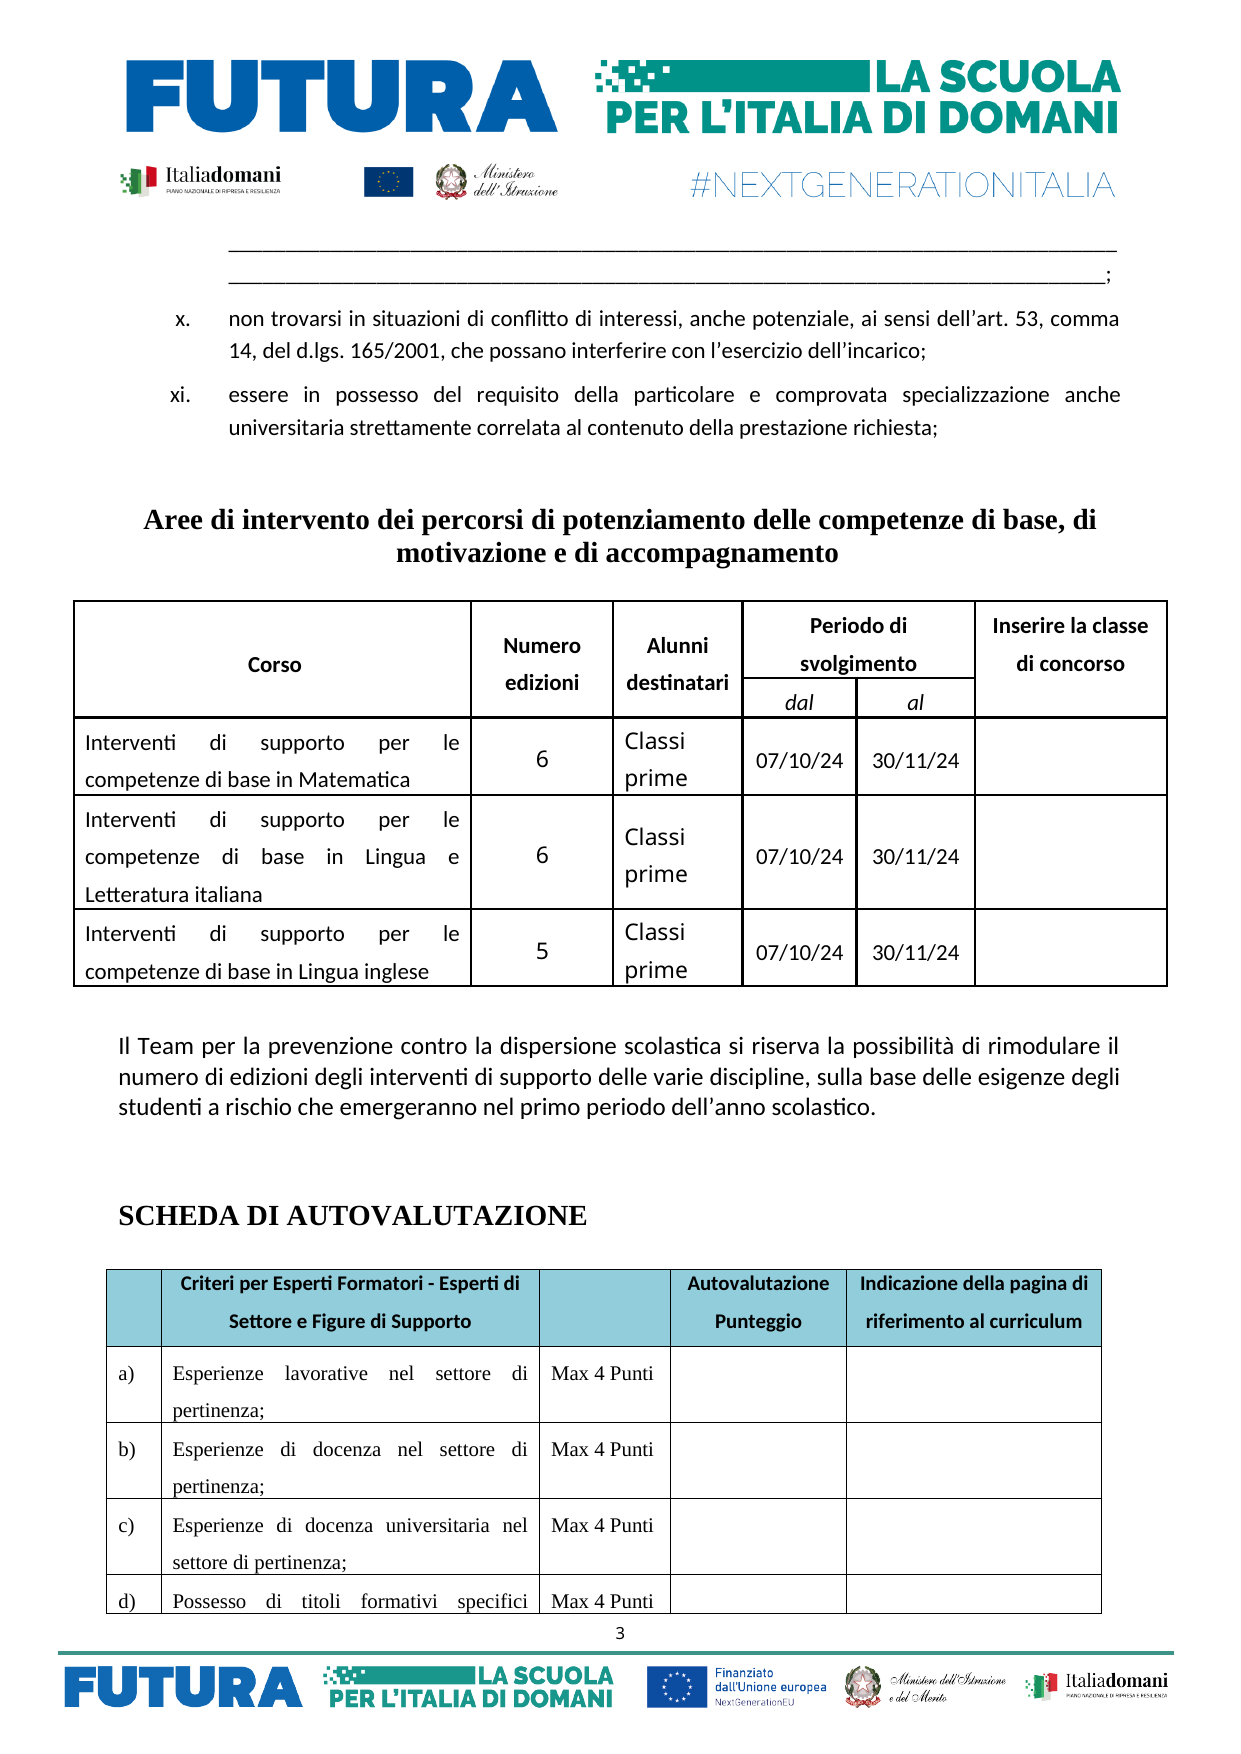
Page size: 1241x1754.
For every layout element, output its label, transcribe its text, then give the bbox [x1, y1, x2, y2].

list non trovarsi in situazioni di conflitto di interessi, anche potenziale, ai sensi dell’art. 53, comma 14, del d.lgs. 165/2001, che possano interferire con l’esercizio dell’incarico; [191, 304, 1122, 364]
table_header Autovalutazione Punteggio [671, 1270, 846, 1346]
table_cell al [858, 679, 974, 716]
table_cell [671, 1499, 846, 1574]
table_header Inserire la classe di concorso [976, 602, 1166, 716]
table_cell [976, 719, 1166, 793]
table_cell 07/10/24 [744, 719, 855, 793]
list essere in possesso del requisito della particolare e comprovata specializzazione anche universitaria strettamente correlata al contenuto della prestazione richiesta; [191, 381, 1122, 441]
table_header Indicazione della pagina di riferimento al curriculum [847, 1270, 1101, 1346]
table_header [107, 1270, 161, 1346]
table_cell Possesso di titoli formativi specifici afferenti alla tipologia di intervento; [162, 1575, 539, 1613]
table_cell [847, 1575, 1101, 1613]
table_cell Esperienze di docenza universitaria nel settore di pertinenza; [162, 1499, 539, 1574]
table_cell [671, 1575, 846, 1613]
table_cell [847, 1347, 1101, 1422]
table_cell [847, 1423, 1101, 1498]
table_cell Esperienze di docenza nel settore di pertinenza; [162, 1423, 539, 1498]
table_header Periodo di svolgimento [744, 602, 974, 677]
table_cell [976, 796, 1166, 908]
table_cell c) [107, 1499, 161, 1574]
table_cell Max 4 Punti [540, 1499, 670, 1574]
table_cell 07/10/24 [744, 910, 855, 985]
table_cell 6 [472, 796, 612, 908]
table_cell Esperienze lavorative nel settore di pertinenza; [162, 1347, 539, 1422]
table_cell 30/11/24 [858, 719, 974, 793]
table_cell Max 4 Punti [540, 1575, 670, 1613]
table_cell Classi prime [614, 910, 741, 985]
table_cell 30/11/24 [858, 910, 974, 985]
table_cell Classi prime [614, 796, 741, 908]
table_header Alunni destinatari [614, 602, 741, 716]
table_cell Classi prime [614, 719, 741, 793]
table_cell Max 4 Punti [540, 1423, 670, 1498]
table_cell 6 [472, 719, 612, 793]
table_cell Interventi di supporto per le competenze di base in Matematica [75, 719, 470, 793]
table_header Criteri per Esperti Formatori - Esperti di Settore e Figure di Supporto [162, 1270, 539, 1346]
text Aree di intervento dei percorsi di potenziamento delle competenze di base, di motivazione e di accompagnamento [118, 502, 1122, 569]
table_cell b) [107, 1423, 161, 1498]
table_header Corso [75, 602, 470, 716]
text SCHEDA DI AUTOVALUTAZIONE [118, 1198, 1122, 1232]
table_cell 5 [472, 910, 612, 985]
table_cell [671, 1347, 846, 1422]
table_cell [976, 910, 1166, 985]
table_cell Interventi di supporto per le competenze di base in Lingua e Letteratura italiana [75, 796, 470, 908]
picture [118, 59, 1123, 203]
table_cell 30/11/24 [858, 796, 974, 908]
table_cell [847, 1499, 1101, 1574]
table_cell a) [107, 1347, 161, 1422]
table_cell d) [107, 1575, 161, 1613]
table_cell Max 4 Punti [540, 1347, 670, 1422]
table_cell Interventi di supporto per le competenze di base in Lingua inglese [75, 910, 470, 985]
text Il Team per la prevenzione contro la dispersione scolastica si riserva la possibilità di rimodulare il numero di edizioni degli interventi di supporto delle varie discipline, sulla base delle esigenze degli studenti a rischio che emergeranno nel primo periodo dell’anno scolastico. [118, 1030, 1122, 1122]
table_cell dal [744, 679, 855, 716]
table_header Numero edizioni [472, 602, 612, 716]
table_header [540, 1270, 670, 1346]
table_cell 07/10/24 [744, 796, 855, 908]
table_cell [671, 1423, 846, 1498]
picture [62, 1663, 1170, 1711]
